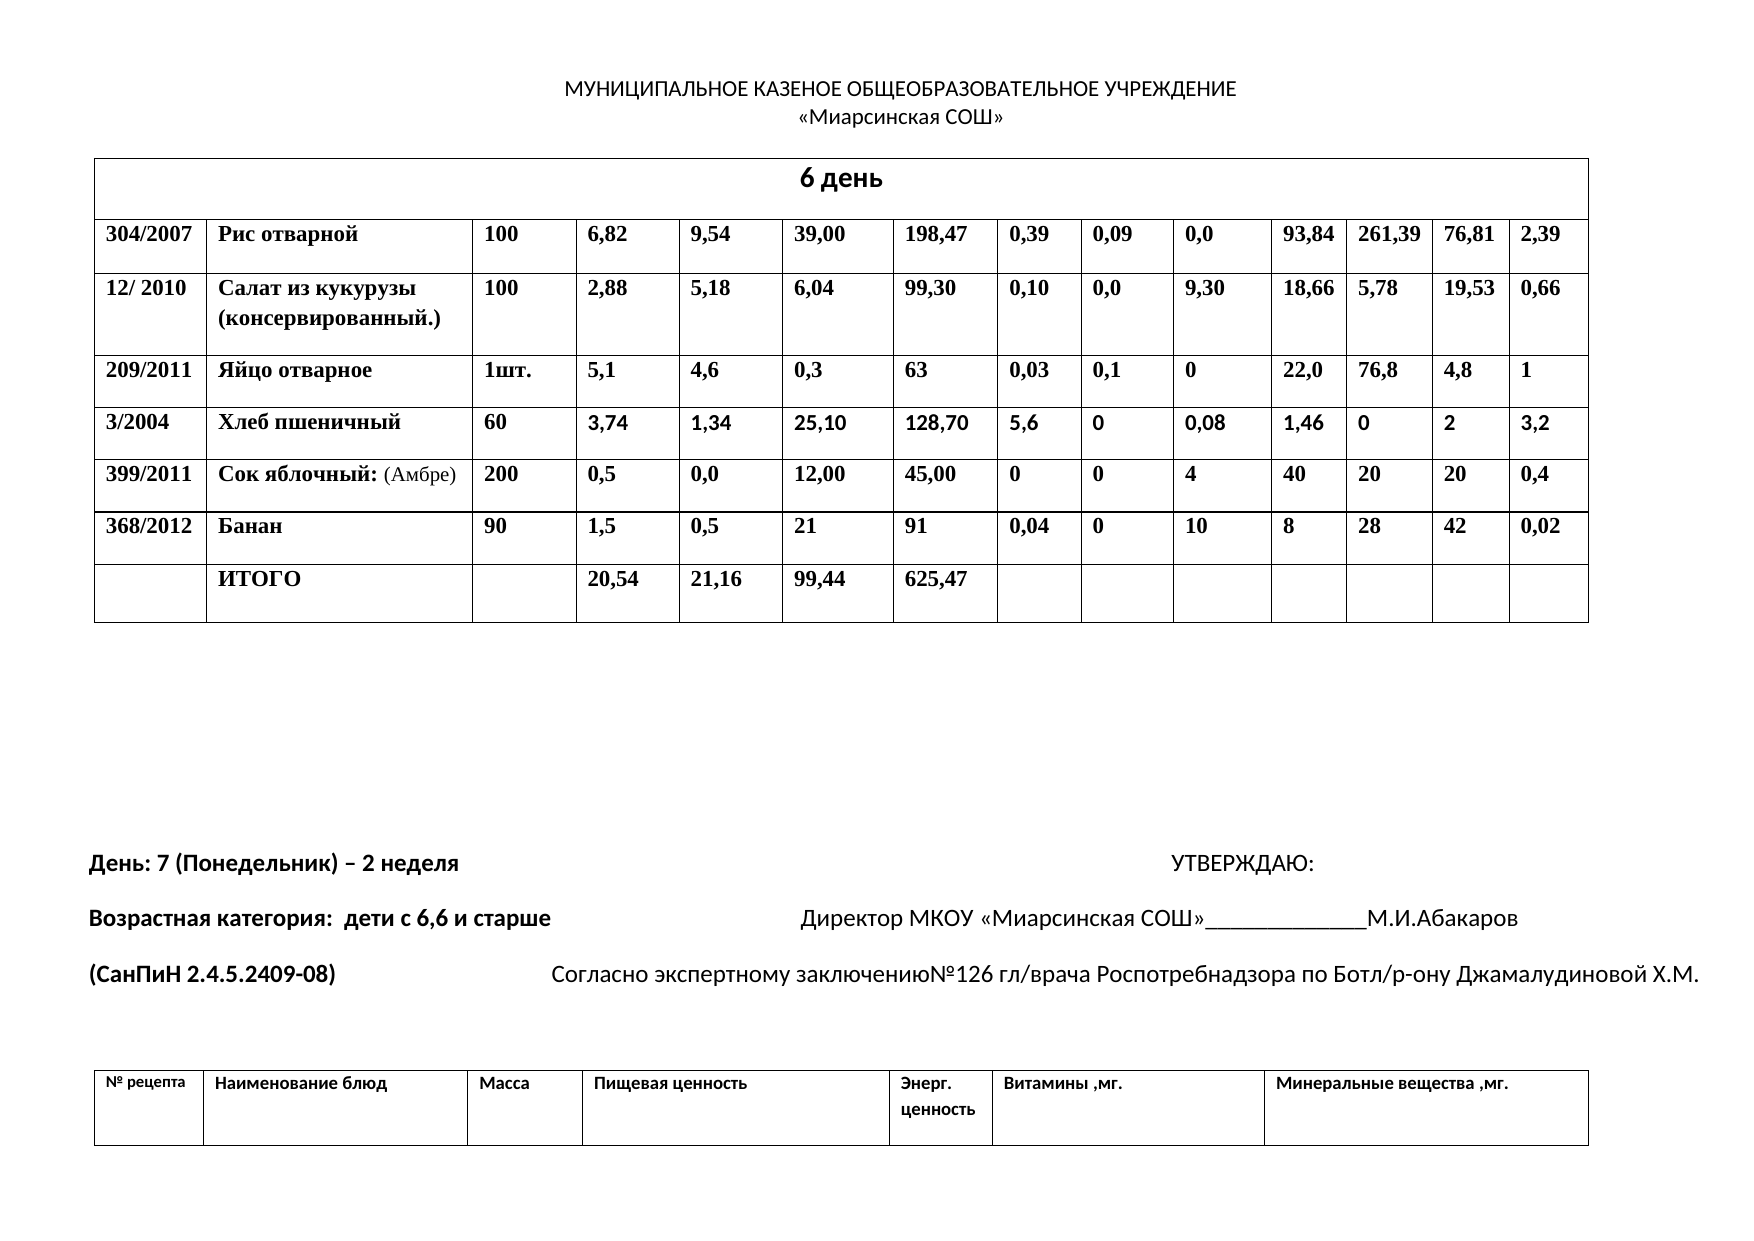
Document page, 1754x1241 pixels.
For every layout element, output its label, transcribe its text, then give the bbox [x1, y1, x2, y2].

table_cell [473, 565, 576, 622]
table_cell 261,39 [1347, 220, 1432, 273]
table_cell 22,0 [1272, 356, 1346, 407]
table_cell 1,34 [680, 408, 782, 459]
table_header Энерг. ценность [890, 1071, 992, 1145]
table_cell 100 [473, 274, 576, 355]
table_cell 5,1 [577, 356, 679, 407]
table_cell 3,2 [1510, 408, 1588, 459]
table_cell 0,3 [783, 356, 893, 407]
table_cell 3/2004 [95, 408, 206, 459]
table_cell 0,39 [998, 220, 1081, 273]
table_cell 0,08 [1174, 408, 1271, 459]
table_cell 9,30 [1174, 274, 1271, 355]
table_cell 399/2011 [95, 460, 206, 511]
table_cell 2,39 [1510, 220, 1588, 273]
table_cell 0,09 [1082, 220, 1173, 273]
table_cell 0 [998, 460, 1081, 511]
table_cell 198,47 [894, 220, 997, 273]
table_cell Сок яблочный: (Амбре) [207, 460, 472, 511]
table_cell 0,66 [1510, 274, 1588, 355]
table_cell 368/2012 [95, 513, 206, 563]
table_cell [998, 565, 1081, 622]
text Возрастная категория: дети с 6,6 и старше Директор МКОУ «Миарсинская СОШ»_____________М.И.Абакаров [89, 902, 1713, 933]
table_cell 9,54 [680, 220, 782, 273]
table_cell [1433, 565, 1509, 622]
table_header № рецепта [95, 1071, 203, 1145]
table_cell 4,6 [680, 356, 782, 407]
table_cell 39,00 [783, 220, 893, 273]
table_cell 20,54 [577, 565, 679, 622]
table_cell 0,10 [998, 274, 1081, 355]
table_cell Яйцо отварное [207, 356, 472, 407]
table_cell [1082, 565, 1173, 622]
table_cell 100 [473, 220, 576, 273]
table_cell Салат из кукурузы (консервированный.) [207, 274, 472, 355]
table_cell 76,8 [1347, 356, 1432, 407]
table_cell 21,16 [680, 565, 782, 622]
table_header Витамины ,мг. [993, 1071, 1264, 1145]
table_cell 60 [473, 408, 576, 459]
table_cell 40 [1272, 460, 1346, 511]
table_cell 6,82 [577, 220, 679, 273]
table_cell 63 [894, 356, 997, 407]
table_cell 20 [1433, 460, 1509, 511]
table_cell 8 [1272, 513, 1346, 563]
table_cell 0,04 [998, 513, 1081, 563]
table_cell 0 [1082, 408, 1173, 459]
table_cell [95, 565, 206, 622]
table_cell 45,00 [894, 460, 997, 511]
table_cell 99,44 [783, 565, 893, 622]
table_cell 21 [783, 513, 893, 563]
table_cell 6 день [95, 159, 1588, 219]
table_cell 0,5 [577, 460, 679, 511]
table_cell 6,04 [783, 274, 893, 355]
table_cell 42 [1433, 513, 1509, 563]
table_cell 90 [473, 513, 576, 563]
text (СанПиН 2.4.5.2409-08) Согласно экспертному заключению№126 гл/врача Роспотребнадзора по Ботл/р-ону Джамалудиновой Х.М. [89, 958, 1713, 989]
table_cell 1,46 [1272, 408, 1346, 459]
table_cell 0 [1082, 513, 1173, 563]
table_cell 19,53 [1433, 274, 1509, 355]
table_header Пищевая ценность [583, 1071, 889, 1145]
table_cell 5,6 [998, 408, 1081, 459]
table_cell 28 [1347, 513, 1432, 563]
table_cell 2 [1433, 408, 1509, 459]
table_cell 18,66 [1272, 274, 1346, 355]
table_cell Хлеб пшеничный [207, 408, 472, 459]
table_cell 91 [894, 513, 997, 563]
table_cell 20 [1347, 460, 1432, 511]
table_cell 5,78 [1347, 274, 1432, 355]
table_cell 93,84 [1272, 220, 1346, 273]
table_cell 128,70 [894, 408, 997, 459]
table_cell [1510, 565, 1588, 622]
table_cell 0,0 [1174, 220, 1271, 273]
table_cell 12,00 [783, 460, 893, 511]
table_cell 0 [1082, 460, 1173, 511]
table_cell 25,10 [783, 408, 893, 459]
table_cell 0,4 [1510, 460, 1588, 511]
table_cell [1347, 565, 1432, 622]
table_cell 12/ 2010 [95, 274, 206, 355]
table_header Масса [468, 1071, 582, 1145]
table_cell 0,02 [1510, 513, 1588, 563]
table_cell 4 [1174, 460, 1271, 511]
table_cell Банан [207, 513, 472, 563]
table_cell [1272, 565, 1346, 622]
table_cell 1,5 [577, 513, 679, 563]
table_cell 10 [1174, 513, 1271, 563]
table_cell 209/2011 [95, 356, 206, 407]
table_cell 0,0 [1082, 274, 1173, 355]
table_cell 76,81 [1433, 220, 1509, 273]
table_cell 0,5 [680, 513, 782, 563]
table_cell 0,0 [680, 460, 782, 511]
table_cell 3,74 [577, 408, 679, 459]
table_cell 625,47 [894, 565, 997, 622]
table_cell 5,18 [680, 274, 782, 355]
table_cell Рис отварной [207, 220, 472, 273]
table_cell 0 [1174, 356, 1271, 407]
table_cell ИТОГО [207, 565, 472, 622]
table_cell 200 [473, 460, 576, 511]
table_cell 0,03 [998, 356, 1081, 407]
table_cell 0 [1347, 408, 1432, 459]
table_cell [1174, 565, 1271, 622]
table_cell 1 [1510, 356, 1588, 407]
table_cell 1шт. [473, 356, 576, 407]
table_cell 0,1 [1082, 356, 1173, 407]
table_cell 99,30 [894, 274, 997, 355]
table_header Минеральные вещества ,мг. [1265, 1071, 1588, 1145]
table_cell 2,88 [577, 274, 679, 355]
text День: 7 (Понедельник) – 2 неделя УТВЕРЖДАЮ: [89, 847, 1713, 877]
table_cell 4,8 [1433, 356, 1509, 407]
table_cell 304/2007 [95, 220, 206, 273]
table_header Наименование блюд [204, 1071, 467, 1145]
